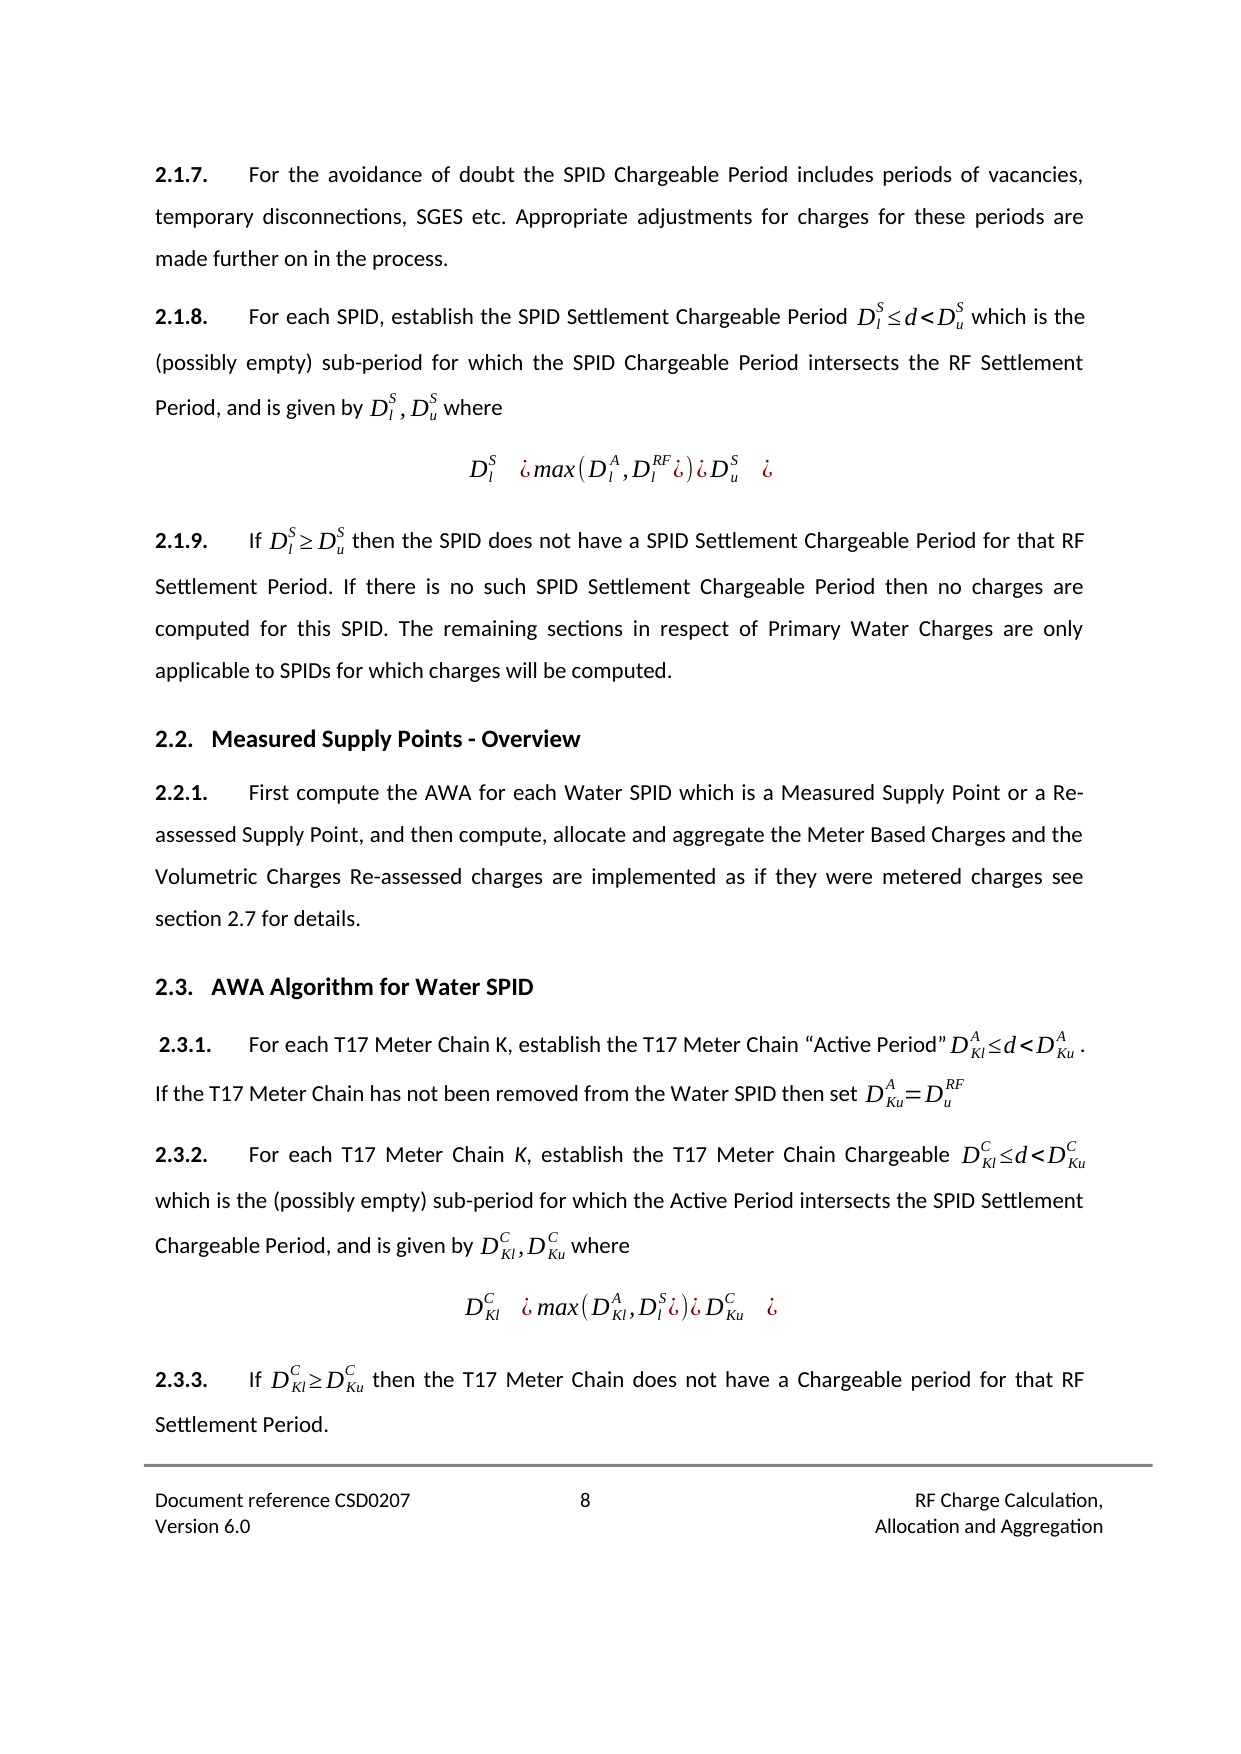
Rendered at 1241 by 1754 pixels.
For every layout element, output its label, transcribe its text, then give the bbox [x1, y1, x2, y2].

list If then the T17 Meter Chain does not have a Chargeable period for that RF Settlement Period. [155, 1362, 1086, 1438]
list For each T17 Meter Chain K, establish the T17 Meter Chain “Active Period” . If the T17 Meter Chain has not been removed from the Water SPID then set [155, 1027, 1086, 1111]
list For each SPID, establish the SPID Settlement Chargeable Period which is the (possibly empty) sub-period for which the SPID Chargeable Period intersects the RF Settlement Period, and is given by where [155, 299, 1086, 424]
subtitle Measured Supply Points - Overview [155, 723, 1096, 753]
list First compute the AWA for each Water SPID which is a Measured Supply Point or a Re-assessed Supply Point, and then compute, allocate and aggregate the Meter Based Charges and the Volumetric Charges Re-assessed charges are implemented as if they were metered charges see section 2.7 for details. [155, 778, 1086, 932]
subtitle AWA Algorithm for Water SPID [155, 971, 1096, 1002]
list For the avoidance of doubt the SPID Chargeable Period includes periods of vacancies, temporary disconnections, SGES etc. Appropriate adjustments for charges for these periods are made further on in the process. [155, 160, 1086, 272]
list For each T17 Meter Chain K, establish the T17 Meter Chain Chargeable which is the (possibly empty) sub-period for which the Active Period intersects the SPID Settlement Chargeable Period, and is given by where [155, 1137, 1086, 1263]
list If then the SPID does not have a SPID Settlement Chargeable Period for that RF Settlement Period. If there is no such SPID Settlement Chargeable Period then no charges are computed for this SPID. The remaining sections in respect of Primary Water Charges are only applicable to SPIDs for which charges will be computed. [155, 523, 1086, 684]
